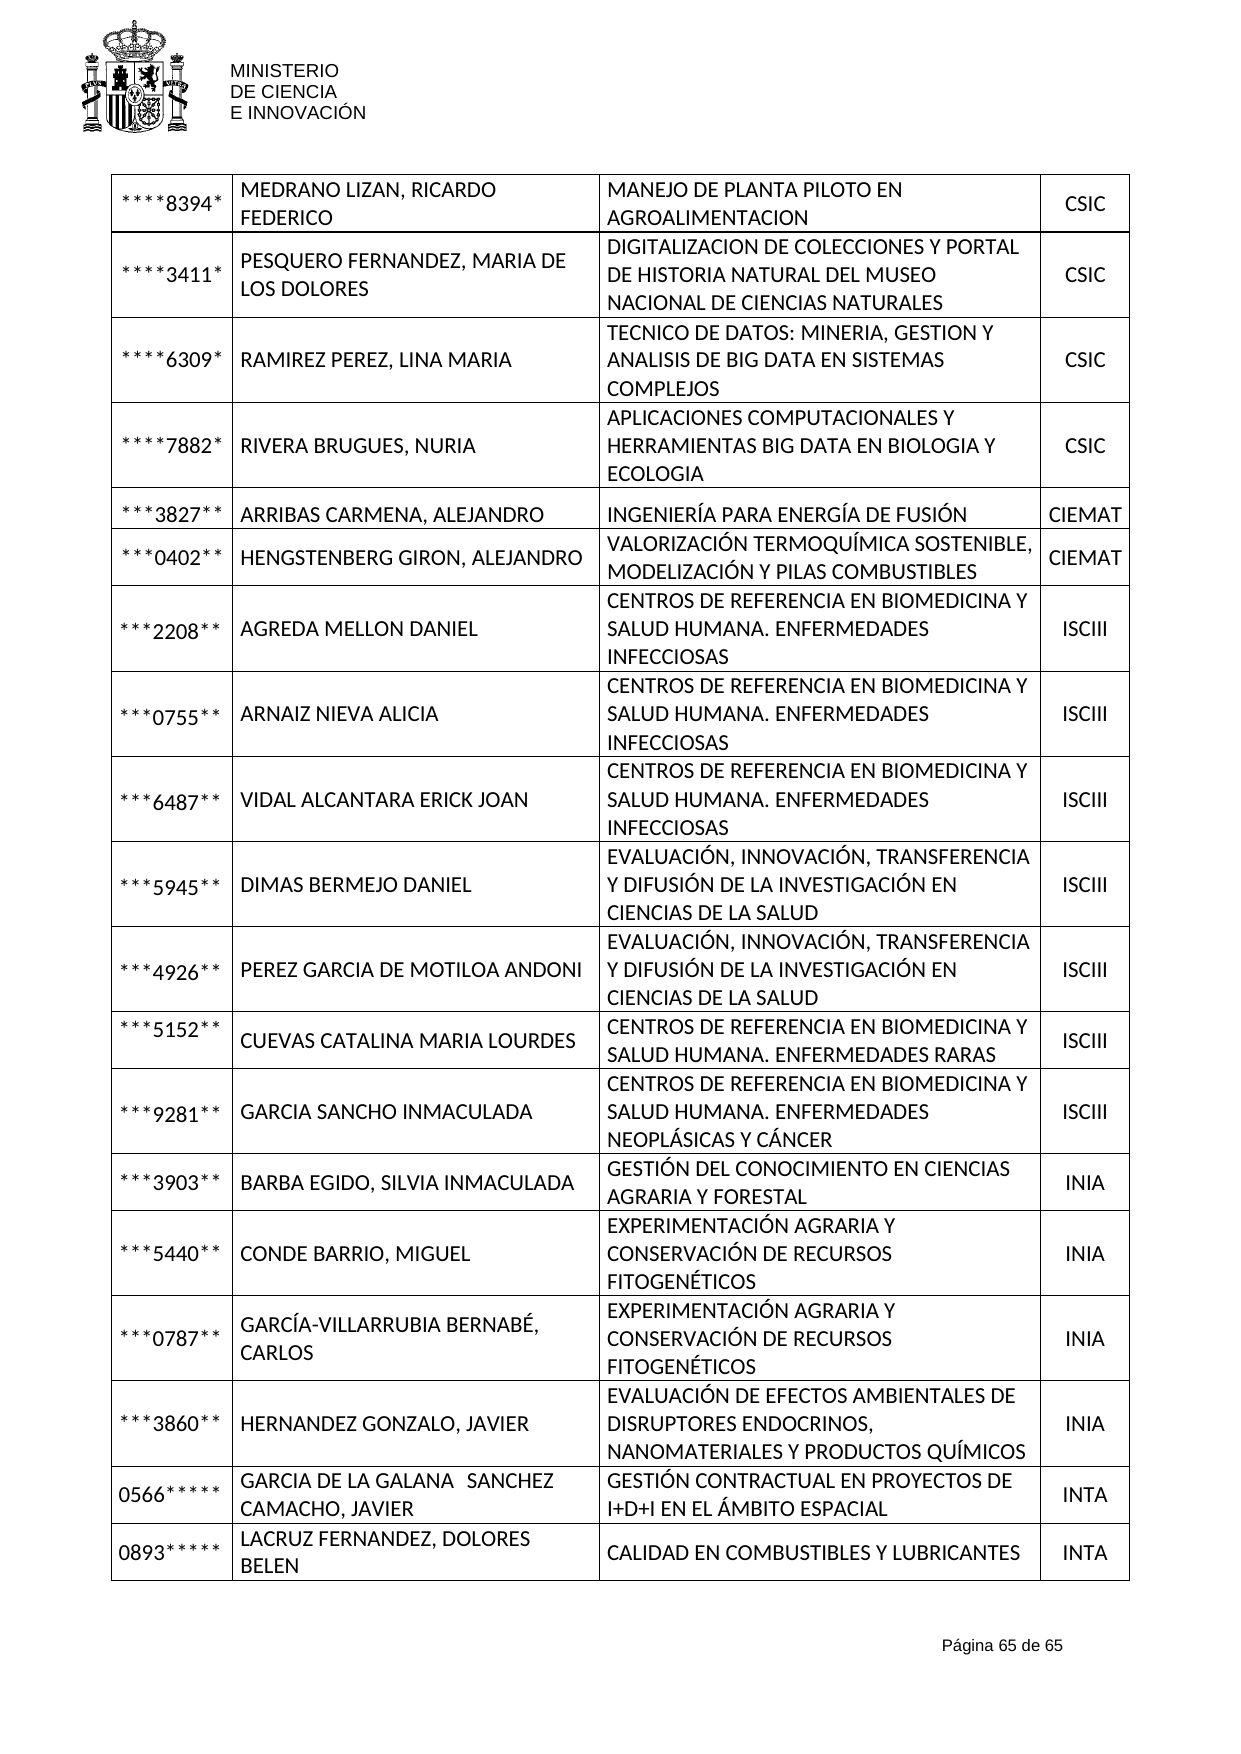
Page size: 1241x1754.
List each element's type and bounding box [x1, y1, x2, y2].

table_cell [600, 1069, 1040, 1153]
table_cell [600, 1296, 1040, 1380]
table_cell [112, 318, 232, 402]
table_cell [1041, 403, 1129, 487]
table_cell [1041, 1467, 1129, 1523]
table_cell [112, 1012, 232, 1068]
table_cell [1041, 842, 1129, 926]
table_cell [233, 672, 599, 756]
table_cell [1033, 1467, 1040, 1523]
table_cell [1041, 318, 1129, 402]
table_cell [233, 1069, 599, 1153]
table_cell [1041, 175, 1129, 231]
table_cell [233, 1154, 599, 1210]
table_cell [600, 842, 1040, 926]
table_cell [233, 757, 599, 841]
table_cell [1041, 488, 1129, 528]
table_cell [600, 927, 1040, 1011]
picture [64, 14, 201, 152]
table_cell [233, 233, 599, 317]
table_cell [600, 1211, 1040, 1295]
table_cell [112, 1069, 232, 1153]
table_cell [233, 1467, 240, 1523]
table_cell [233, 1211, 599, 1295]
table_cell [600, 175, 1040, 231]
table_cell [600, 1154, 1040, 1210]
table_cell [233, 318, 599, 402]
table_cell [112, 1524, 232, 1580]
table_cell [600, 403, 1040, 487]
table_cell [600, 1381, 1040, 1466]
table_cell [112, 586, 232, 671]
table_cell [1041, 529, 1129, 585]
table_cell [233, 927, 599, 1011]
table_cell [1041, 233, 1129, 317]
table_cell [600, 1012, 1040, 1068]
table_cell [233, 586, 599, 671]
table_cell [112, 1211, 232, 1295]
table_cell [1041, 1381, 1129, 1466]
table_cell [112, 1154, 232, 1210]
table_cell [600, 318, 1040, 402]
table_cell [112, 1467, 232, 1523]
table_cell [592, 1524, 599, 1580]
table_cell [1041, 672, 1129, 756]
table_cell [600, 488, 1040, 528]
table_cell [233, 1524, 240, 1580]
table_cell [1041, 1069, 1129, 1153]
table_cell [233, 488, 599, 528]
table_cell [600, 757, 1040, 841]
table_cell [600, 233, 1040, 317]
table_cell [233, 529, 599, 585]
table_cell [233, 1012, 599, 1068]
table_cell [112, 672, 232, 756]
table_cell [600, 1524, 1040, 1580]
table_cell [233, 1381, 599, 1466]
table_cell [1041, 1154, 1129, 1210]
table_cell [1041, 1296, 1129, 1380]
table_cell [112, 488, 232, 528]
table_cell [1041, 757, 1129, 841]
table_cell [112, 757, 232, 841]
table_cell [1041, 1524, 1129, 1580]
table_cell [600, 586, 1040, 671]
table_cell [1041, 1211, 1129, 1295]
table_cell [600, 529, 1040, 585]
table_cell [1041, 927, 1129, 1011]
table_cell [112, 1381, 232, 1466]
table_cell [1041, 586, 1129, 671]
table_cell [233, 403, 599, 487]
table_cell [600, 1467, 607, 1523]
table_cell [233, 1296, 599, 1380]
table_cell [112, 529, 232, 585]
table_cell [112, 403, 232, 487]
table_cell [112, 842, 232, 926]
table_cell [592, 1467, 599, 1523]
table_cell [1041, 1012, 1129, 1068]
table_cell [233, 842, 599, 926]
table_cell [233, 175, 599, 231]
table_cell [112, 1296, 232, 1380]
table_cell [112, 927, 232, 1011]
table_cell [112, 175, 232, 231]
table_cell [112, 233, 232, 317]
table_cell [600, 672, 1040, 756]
